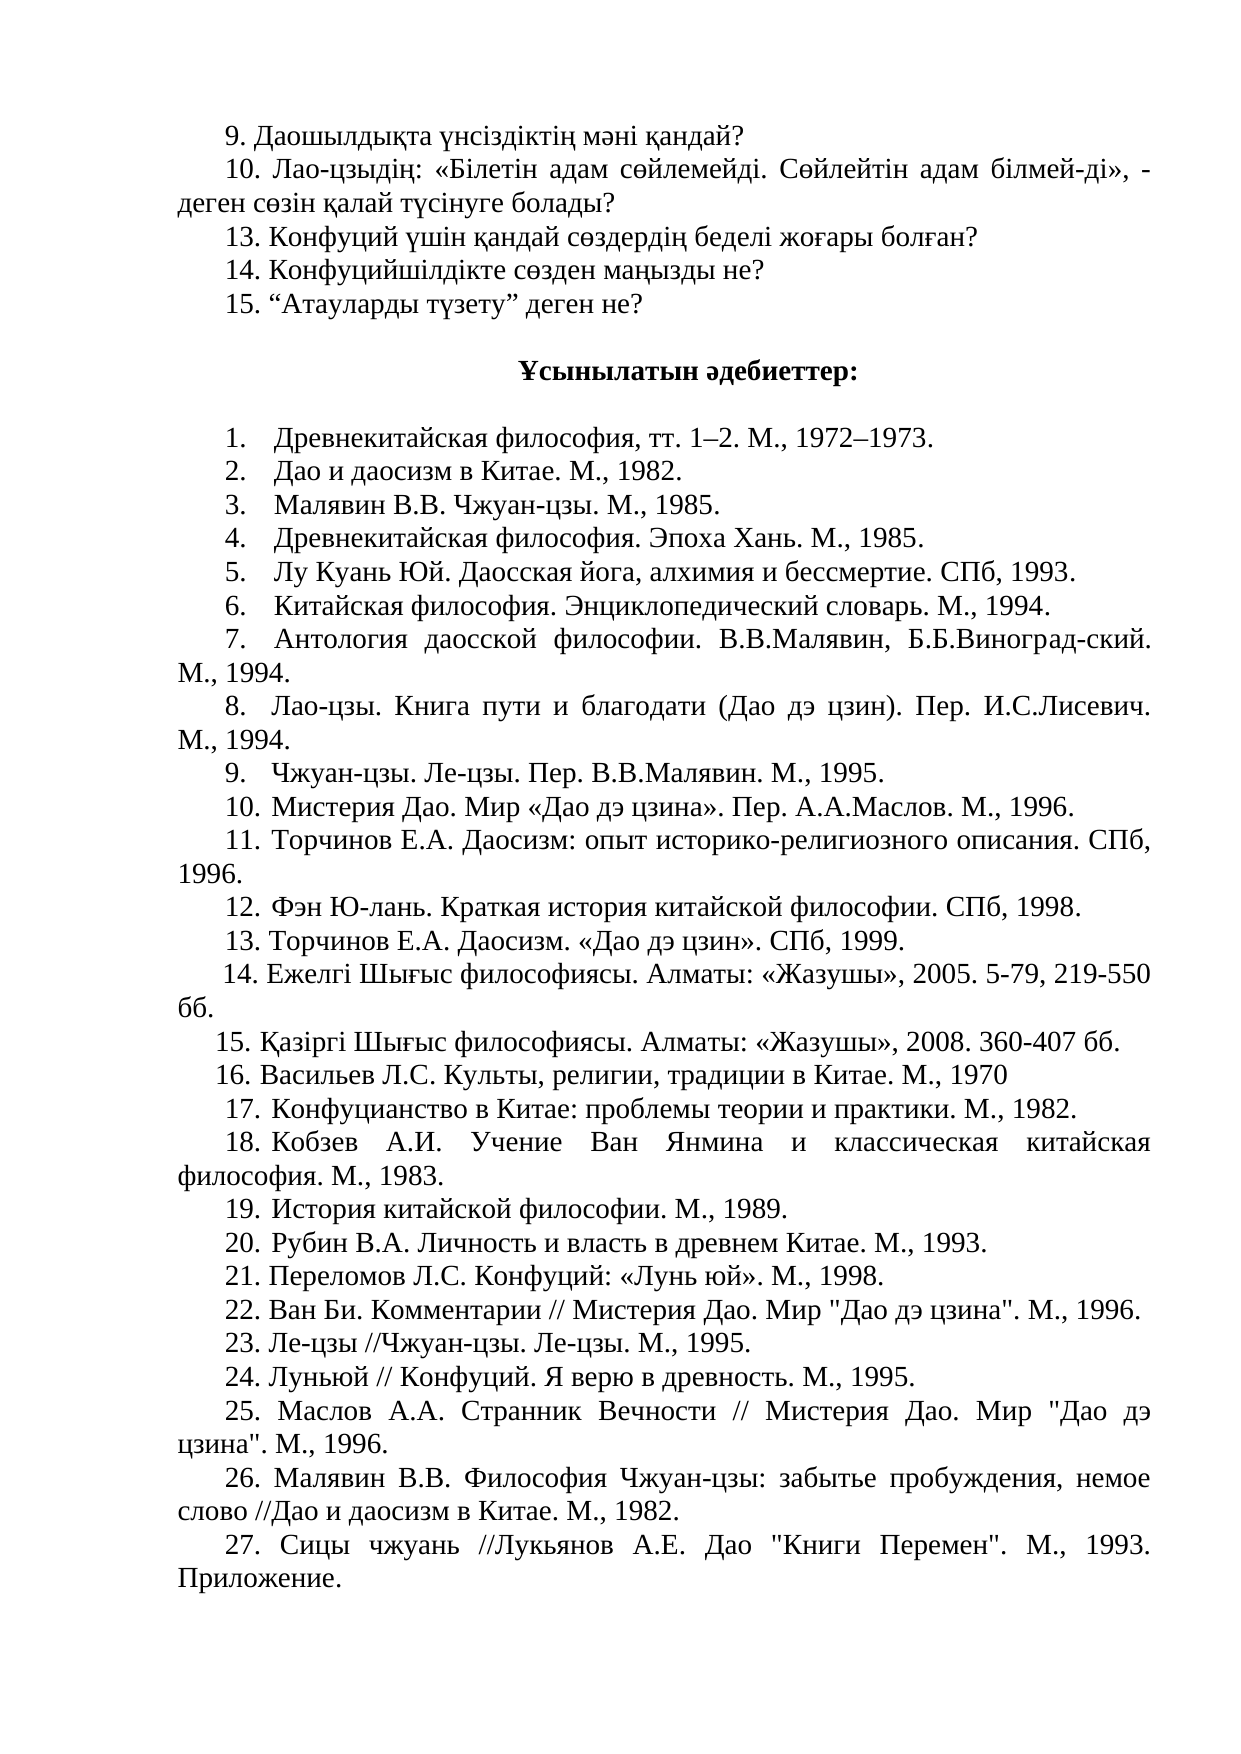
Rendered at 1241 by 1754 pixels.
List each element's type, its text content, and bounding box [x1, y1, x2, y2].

list Мистерия Дао. Мир «Дао дэ цзина». Пер. А.А.Маслов. М., 1996. [177, 789, 1152, 822]
text 10. Лао-цзыдің: «Білетін адам сөйлемейді. Сөйлейтін адам білмей-ді», - деген сөзін қалай түсінуге болады? [177, 152, 1152, 219]
list Лу Куань Юй. Даосская йога, алхимия и бессмертие. СПб, 1993. [177, 554, 1152, 588]
list Древнекитайская философия. Эпоха Хань. М., 1985. [177, 521, 1152, 554]
text Ұсынылатын әдебиеттер: [177, 353, 1152, 386]
list Чжуан-цзы. Ле-цзы. Пер. В.В.Малявин. М., 1995. [177, 755, 1152, 789]
list Кобзев А.И. Учение Ван Янмина и классическая китайская философия. М., 1983. [177, 1124, 1152, 1191]
text 21. Переломов Л.С. Конфуций: «Лунь юй». М., 1998. [177, 1258, 1152, 1292]
list Китайская философия. Энциклопедический словарь. М., 1994. [177, 588, 1152, 621]
list Лао-цзы. Книга пути и благодати (Дао дэ цзин). Пер. И.С.Лисевич. М., 1994. [177, 688, 1152, 755]
text 27. Сицы чжуань //Лукьянов А.Е. Дао "Книги Перемен". М., 1993. Приложение. [177, 1527, 1152, 1594]
text 13. Торчинов Е.А. Даосизм. «Дао дэ цзин». СПб, 1999. [177, 923, 1152, 957]
text 23. Ле-цзы //Чжуан-цзы. Ле-цзы. М., 1995. [177, 1326, 1152, 1359]
list Торчинов Е.А. Даосизм: опыт историко-религиозного описания. СПб, 1996. [177, 822, 1152, 889]
list Дао и даосизм в Китае. М., 1982. [177, 453, 1152, 487]
list Васильев Л.С. Культы, религии, традиции в Китае. М., 1970 [215, 1057, 1152, 1091]
list Конфуцианство в Китае: проблемы теории и практики. М., 1982. [177, 1091, 1152, 1124]
list Қазіргі Шығыс философиясы. Алматы: «Жазушы», 2008. 360-407 бб. [215, 1024, 1152, 1057]
text 25. Маслов А.А. Странник Вечности // Мистерия Дао. Мир "Дао дэ цзина". М., 1996. [177, 1393, 1152, 1460]
list Фэн Ю-лань. Краткая история китайской философии. СПб, 1998. [177, 889, 1152, 923]
list История китайской философии. М., 1989. [177, 1191, 1152, 1225]
list Рубин В.А. Личность и власть в древнем Китае. М., 1993. [177, 1225, 1152, 1258]
text 9. Даошылдықта үнсіздіктің мәні қандай? [177, 118, 1152, 152]
list Древнекитайская философия, тт. 1–2. М., 1972–1973. [177, 420, 1152, 453]
list Малявин В.В. Чжуан-цзы. М., 1985. [177, 487, 1152, 521]
text 24. Луньюй // Конфуций. Я верю в древность. М., 1995. [177, 1359, 1152, 1393]
text 14. Ежелгі Шығыс философиясы. Алматы: «Жазушы», 2005. 5-79, 219-550 бб. [177, 957, 1152, 1024]
text 15. “Атауларды түзету” деген не? [177, 286, 1152, 319]
text 22. Ван Би. Комментарии // Мистерия Дао. Мир "Дао дэ цзина". М., 1996. [177, 1292, 1152, 1326]
list Антология даосской философии. В.В.Малявин, Б.Б.Виноград-ский. М., 1994. [177, 621, 1152, 688]
text 26. Малявин В.В. Философия Чжуан-цзы: забытье пробуждения, немое слово //Дао и даосизм в Китае. М., 1982. [177, 1460, 1152, 1527]
text 14. Конфуцийшілдікте сөзден маңызды не? [177, 252, 1152, 286]
text 13. Конфуций үшін қандай сөздердің беделі жоғары болған? [177, 219, 1152, 252]
